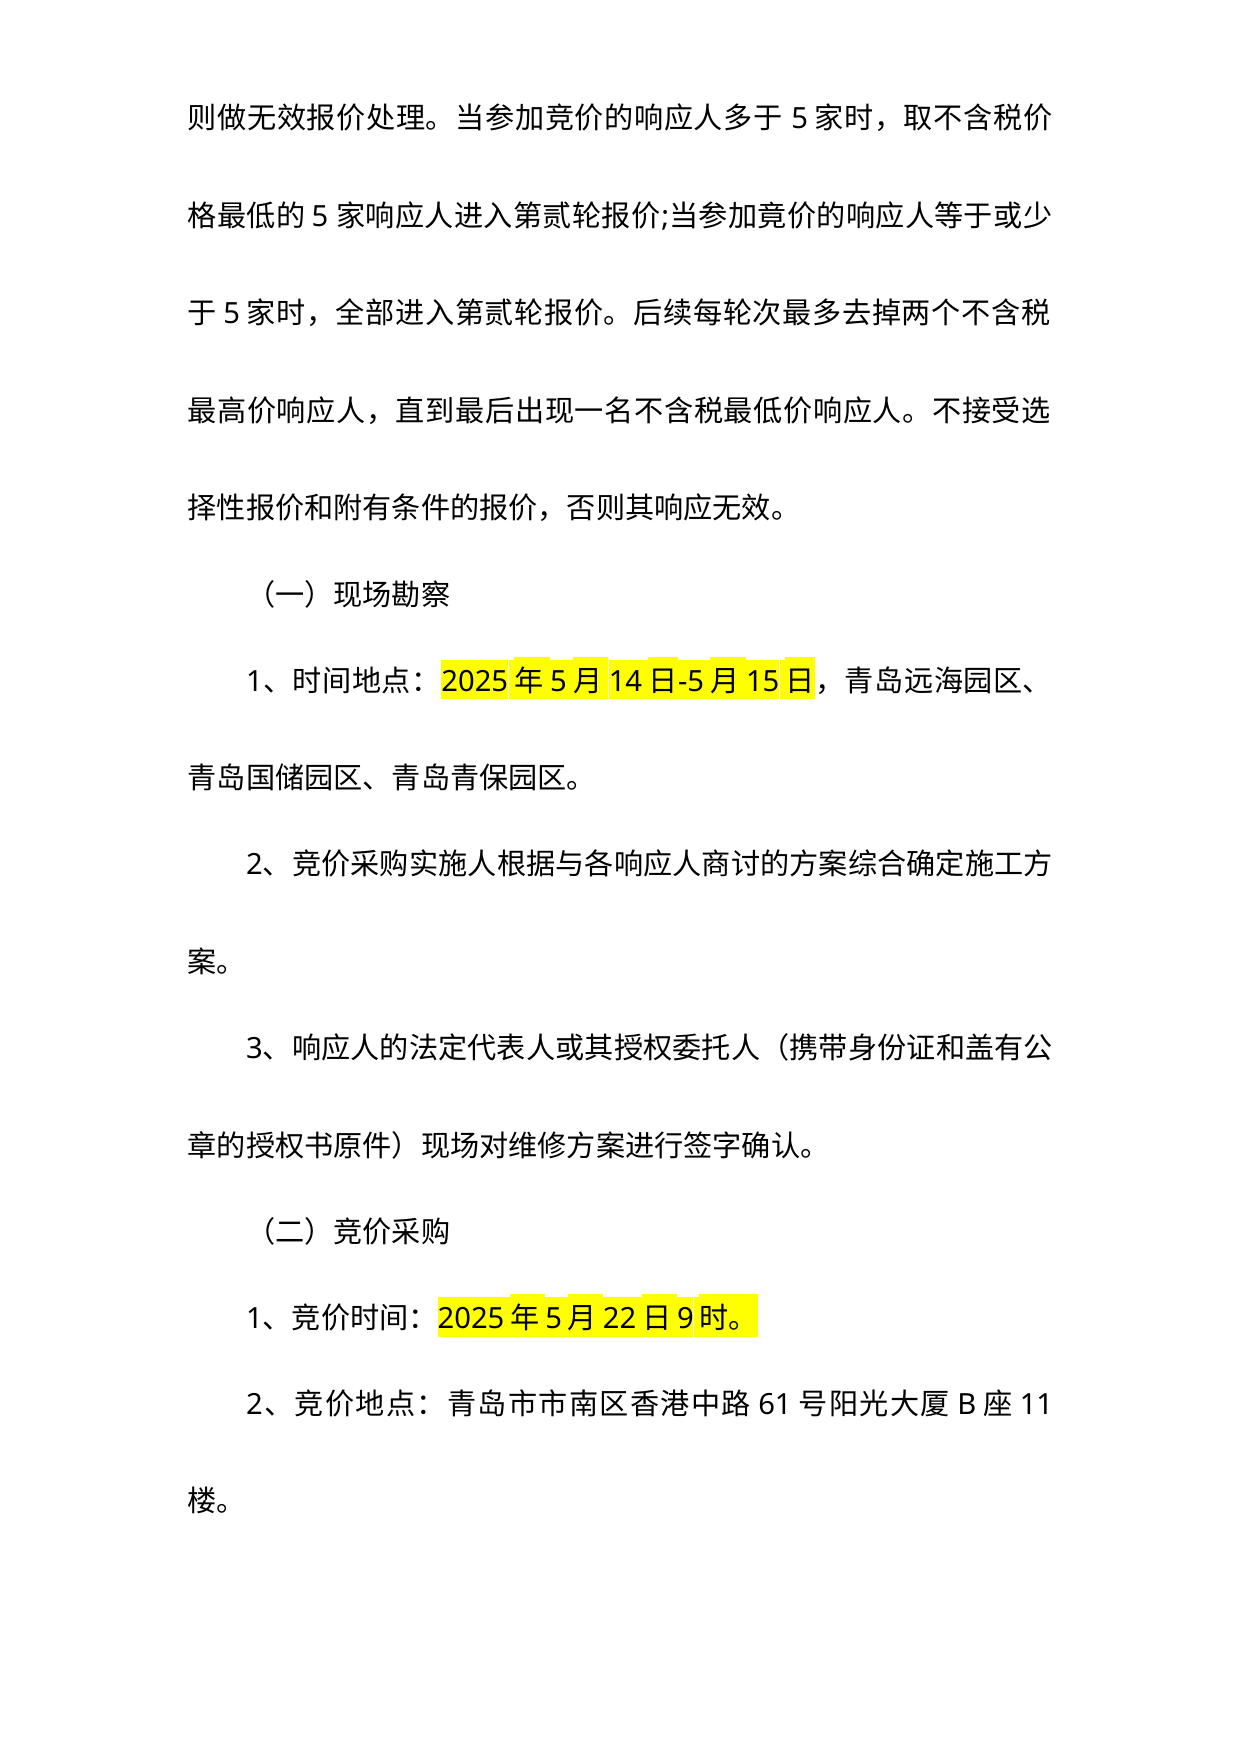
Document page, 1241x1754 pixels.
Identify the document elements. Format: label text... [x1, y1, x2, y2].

text 2、竞价地点：青岛市市南区香港中路61号阳光大厦B座11楼。 [187, 1369, 1053, 1532]
text 1、时间地点：2025年5月14日-5月15日，青岛远海园区、青岛国储园区、青岛青保园区。 [187, 646, 1053, 808]
text 2、竞价采购实施人根据与各响应人商讨的方案综合确定施工方案。 [187, 829, 1053, 992]
text 3、响应人的法定代表人或其授权委托人（携带身份证和盖有公章的授权书原件）现场对维修方案进行签字确认。 [187, 1013, 1053, 1176]
text （一）现场勘察 [187, 560, 1053, 625]
text 1、竞价时间：2025年5月22日9时。 [187, 1283, 1053, 1348]
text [187, 84, 1053, 539]
text （二）竞价采购 [187, 1197, 1053, 1262]
